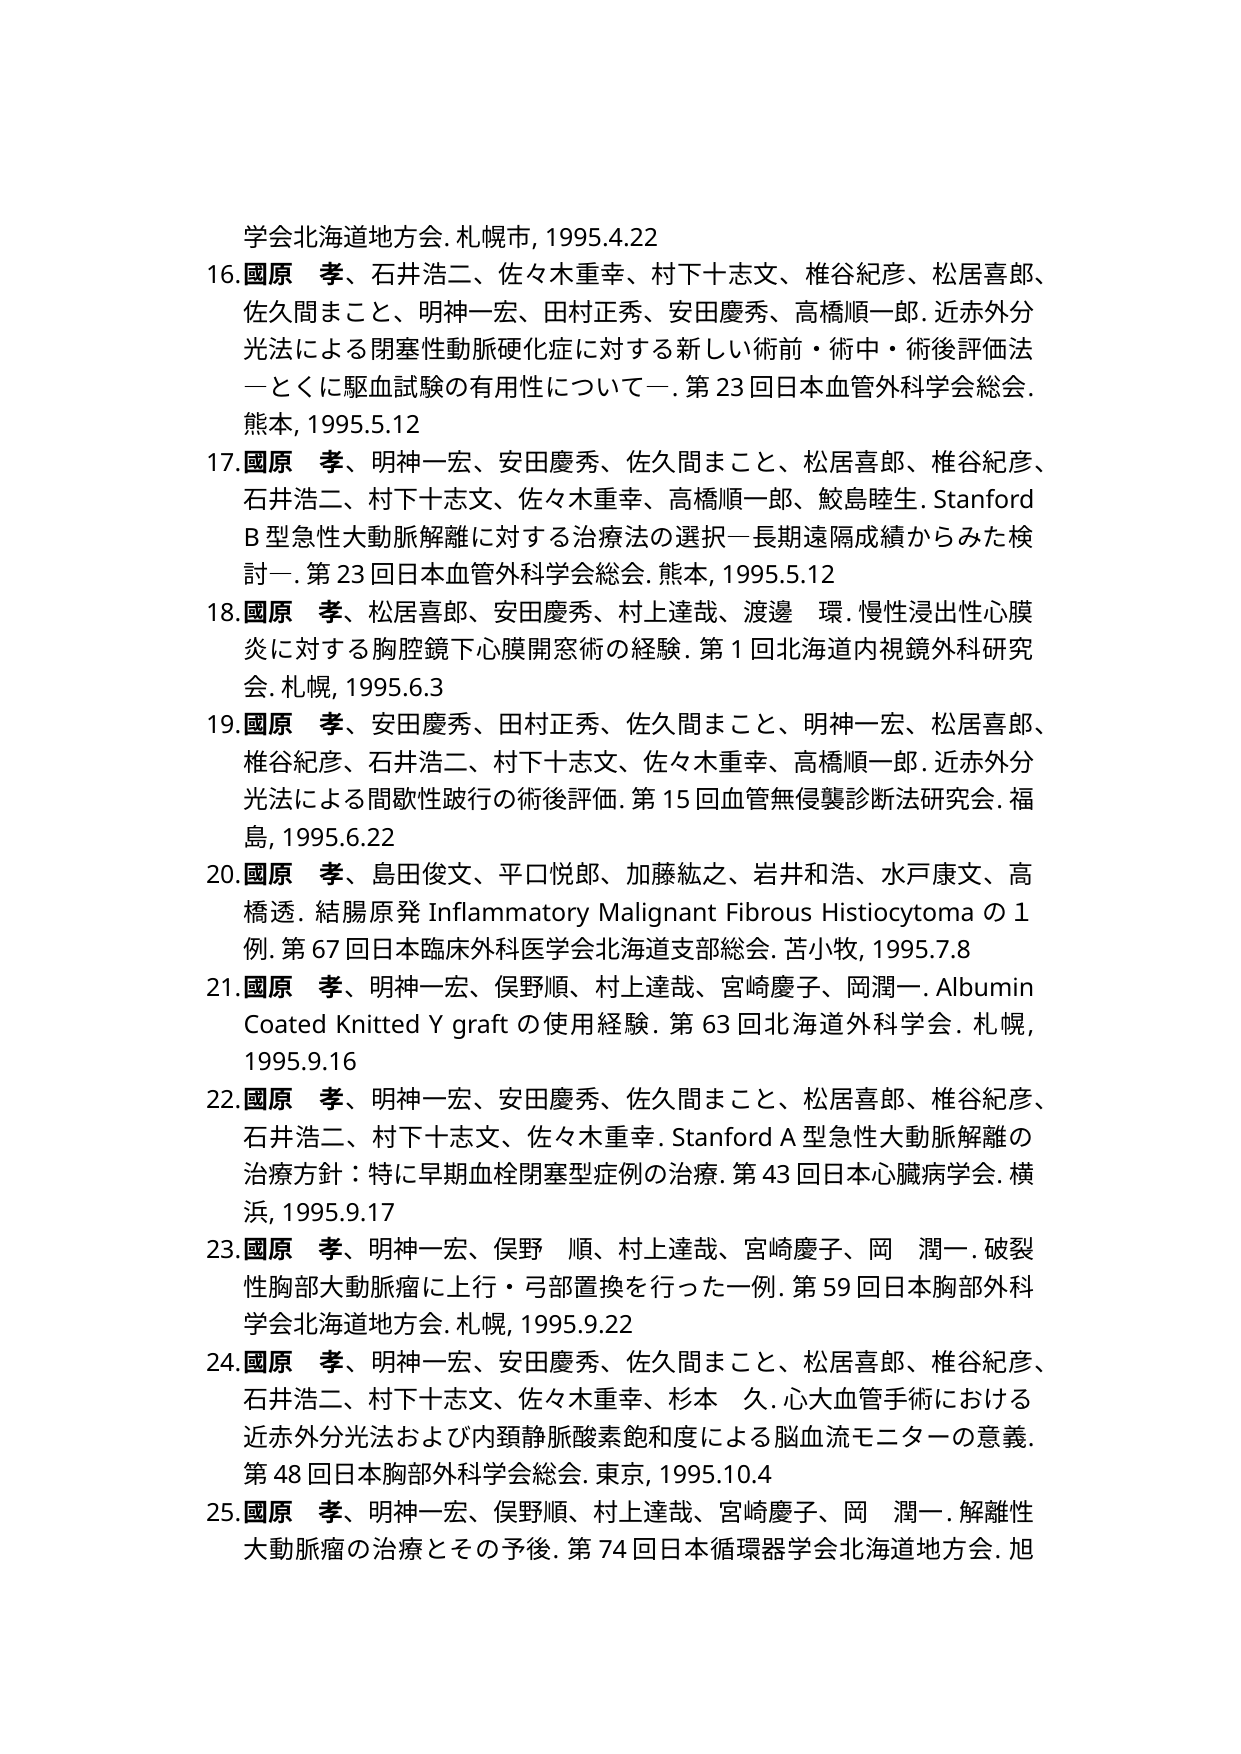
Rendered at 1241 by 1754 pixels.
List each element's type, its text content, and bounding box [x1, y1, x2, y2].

list 國原 孝、明神一宏、安田慶秀、佐久間まこと、松居喜郎、椎谷紀彦、石井浩二、村下十志文、佐々木重幸、杉本 久. 心大血管手術における近赤外分光法および内頚静脈酸素飽和度による脳血流モニターの意義. 第48回日本胸部外科学会総会. 東京, 1995.10.4 [206, 1342, 1034, 1492]
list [206, 1492, 1034, 1567]
list 國原 孝、明神一宏、安田慶秀、佐久間まこと、松居喜郎、椎谷紀彦、石井浩二、村下十志文、佐々木重幸、高橋順一郎、鮫島睦生. Stanford B型急性大動脈解離に対する治療法の選択—長期遠隔成績からみた検討—. 第23回日本血管外科学会総会. 熊本, 1995.5.12 [206, 442, 1034, 592]
list 國原 孝、明神一宏、俣野 順、村上達哉、宮崎慶子、岡 潤一. 破裂性胸部大動脈瘤に上行・弓部置換を行った一例. 第59回日本胸部外科学会北海道地方会. 札幌, 1995.9.22 [206, 1229, 1034, 1342]
list 國原 孝、松居喜郎、安田慶秀、村上達哉、渡邊 環. 慢性浸出性心膜炎に対する胸腔鏡下心膜開窓術の経験. 第1回北海道内視鏡外科研究会. 札幌, 1995.6.3 [206, 592, 1034, 704]
list 國原 孝、明神一宏、俣野順、村上達哉、宮崎慶子、岡潤一. Albumin Coated Knitted Y graftの使用経験. 第63回北海道外科学会. 札幌, 1995.9.16 [206, 967, 1034, 1079]
list 國原 孝、明神一宏、安田慶秀、佐久間まこと、松居喜郎、椎谷紀彦、石井浩二、村下十志文、佐々木重幸. Stanford A型急性大動脈解離の治療方針：特に早期血栓閉塞型症例の治療. 第43回日本心臓病学会. 横浜, 1995.9.17 [206, 1079, 1034, 1229]
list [206, 217, 1034, 254]
list 國原 孝、島田俊文、平口悦郎、加藤紘之、岩井和浩、水戸康文、高橋透. 結腸原発Inflammatory Malignant Fibrous Histiocytomaの１例. 第67回日本臨床外科医学会北海道支部総会. 苫小牧, 1995.7.8 [206, 854, 1034, 967]
list 國原 孝、石井浩二、佐々木重幸、村下十志文、椎谷紀彦、松居喜郎、佐久間まこと、明神一宏、田村正秀、安田慶秀、高橋順一郎. 近赤外分光法による閉塞性動脈硬化症に対する新しい術前・術中・術後評価法—とくに駆血試験の有用性について—. 第23回日本血管外科学会総会. 熊本, 1995.5.12 [206, 254, 1034, 442]
list 國原 孝、安田慶秀、田村正秀、佐久間まこと、明神一宏、松居喜郎、椎谷紀彦、石井浩二、村下十志文、佐々木重幸、高橋順一郎. 近赤外分光法による間歇性跛行の術後評価. 第15回血管無侵襲診断法研究会. 福島, 1995.6.22 [206, 704, 1034, 854]
